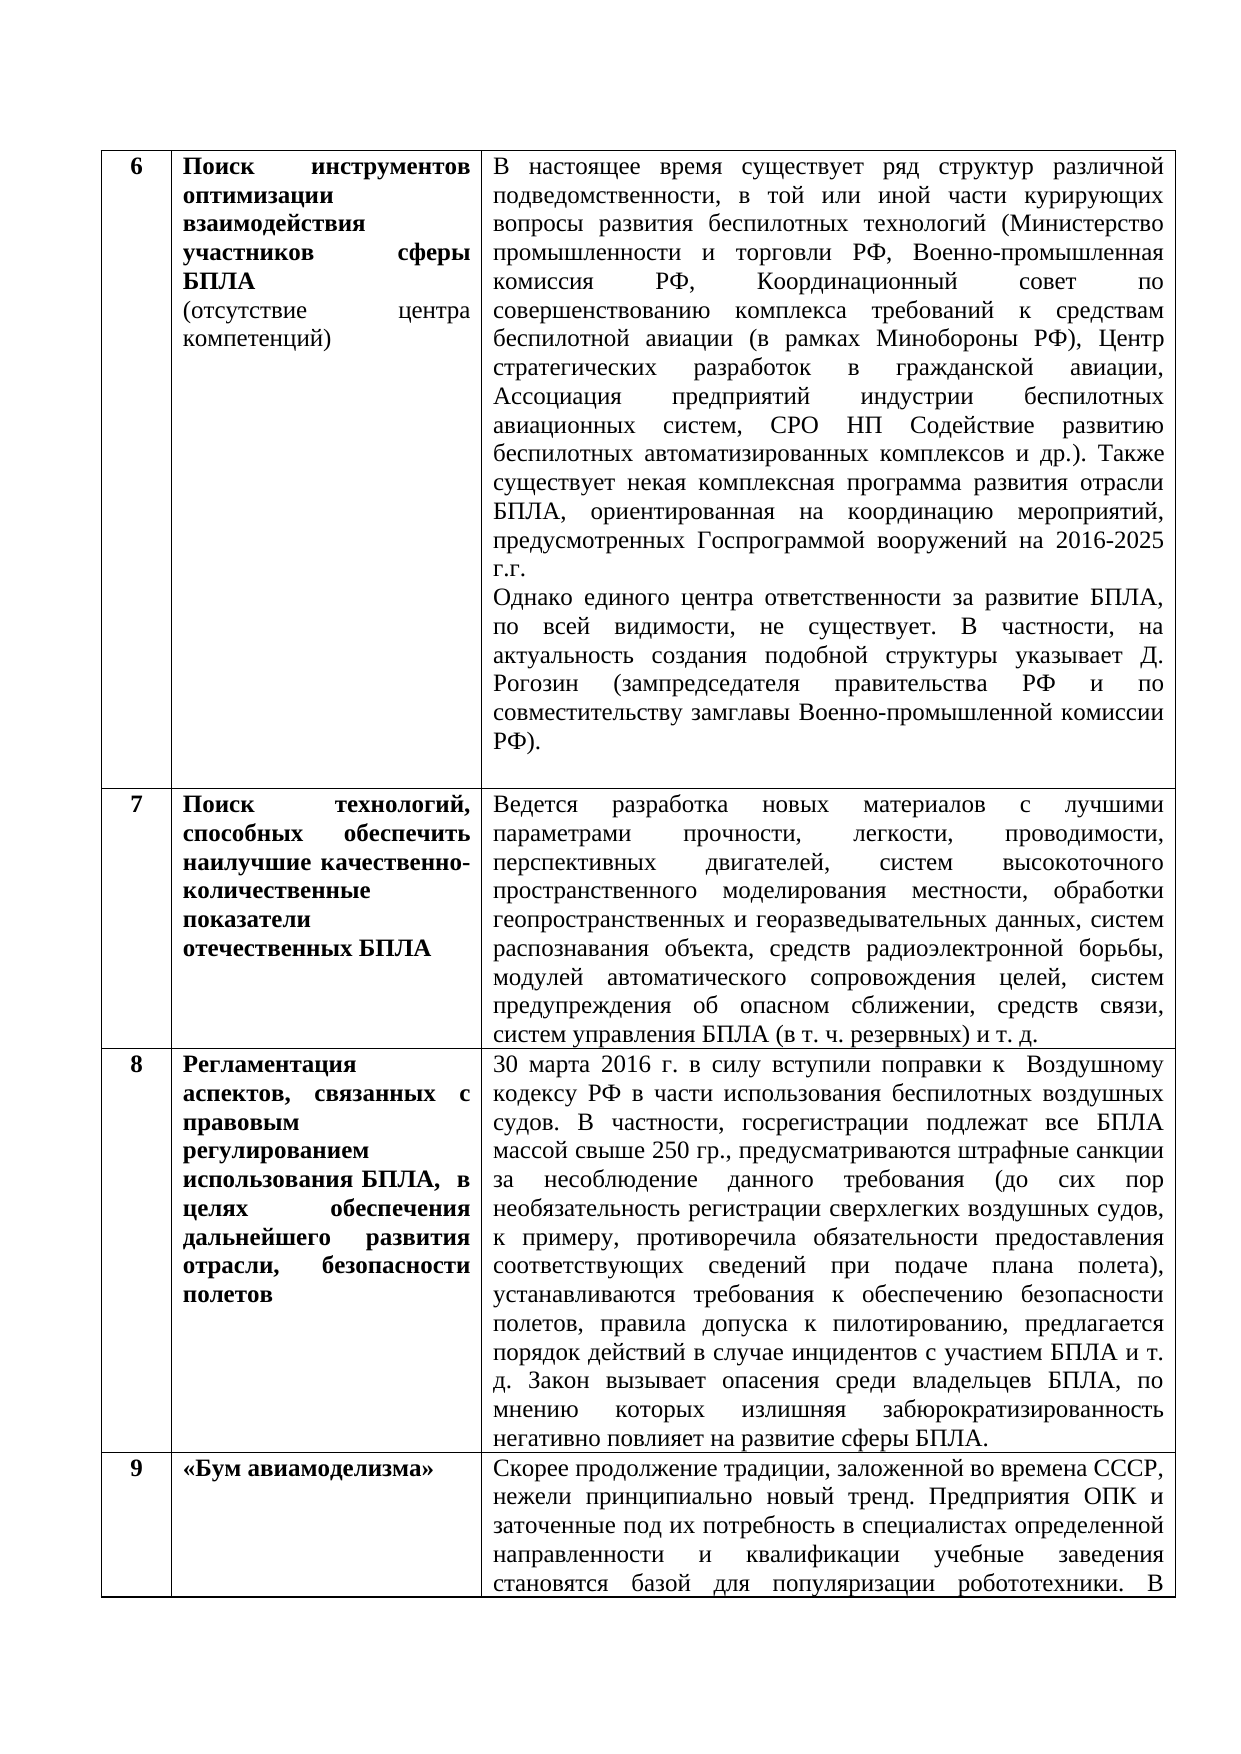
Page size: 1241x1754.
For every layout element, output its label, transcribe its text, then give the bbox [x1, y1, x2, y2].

table_cell 7 [102, 789, 171, 1048]
table_cell 9 [102, 1453, 171, 1596]
table_cell Ведется разработка новых материалов с лучшими параметрами прочности, легкости, проводимости, перспективных двигателей, систем высокоточного пространственного моделирования местности, обработки геопространственных и георазведывательных данных, систем распознавания объекта, средств радиоэлектронной борьбы, модулей автоматического сопровождения целей, систем предупреждения об опасном сближении, средств связи, систем управления БПЛА (в т. ч. резервных) и т. д. [482, 789, 1175, 1048]
table_cell 30 марта 2016 г. в силу вступили поправки к Воздушному кодексу РФ в части использования беспилотных воздушных судов. В частности, госрегистрации подлежат все БПЛА массой свыше 250 гр., предусматриваются штрафные санкции за несоблюдение данного требования (до сих пор необязательность регистрации сверхлегких воздушных судов, к примеру, противоречила обязательности предоставления соответствующих сведений при подаче плана полета), устанавливаются требования к обеспечению безопасности полетов, правила допуска к пилотированию, предлагается порядок действий в случае инцидентов с участием БПЛА и т. д. Закон вызывает опасения среди владельцев БПЛА, по мнению которых излишняя забюрократизированность негативно повлияет на развитие сферы БПЛА. [482, 1049, 1175, 1452]
table_cell 8 [102, 1049, 171, 1452]
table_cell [482, 1453, 1175, 1596]
table_cell 6 [102, 151, 171, 788]
table_cell Поиск технологий, способных обеспечить наилучшие качественно-количественные показатели отечественных БПЛА [172, 789, 481, 1048]
table_cell В настоящее время существует ряд структур различной подведомственности, в той или иной части курирующих вопросы развития беспилотных технологий (Министерство промышленности и торговли РФ, Военно-промышленная комиссия РФ, Координационный совет по совершенствованию комплекса требований к средствам беспилотной авиации (в рамках Минобороны РФ), Центр стратегических разработок в гражданской авиации, Ассоциация предприятий индустрии беспилотных авиационных систем, СРО НП Содействие развитию беспилотных автоматизированных комплексов и др.). Также существует некая комплексная программа развития отрасли БПЛА, ориентированная на координацию мероприятий, предусмотренных Госпрограммой вооружений на 2016-2025 г.г. Однако единого центра ответственности за развитие БПЛА, по всей видимости, не существует. В частности, на актуальность создания подобной структуры указывает Д. Рогозин (зампредседателя правительства РФ и по совместительству замглавы Военно-промышленной комиссии РФ). [482, 151, 1175, 788]
table_cell Поиск инструментов оптимизации взаимодействия участников сферы БПЛА (отсутствие центра компетенций) [172, 151, 481, 788]
table_cell «Бум авиамоделизма» [172, 1453, 481, 1596]
table_cell Регламентация аспектов, связанных с правовым регулированием использования БПЛА, в целях обеспечения дальнейшего развития отрасли, безопасности полетов [172, 1049, 481, 1452]
